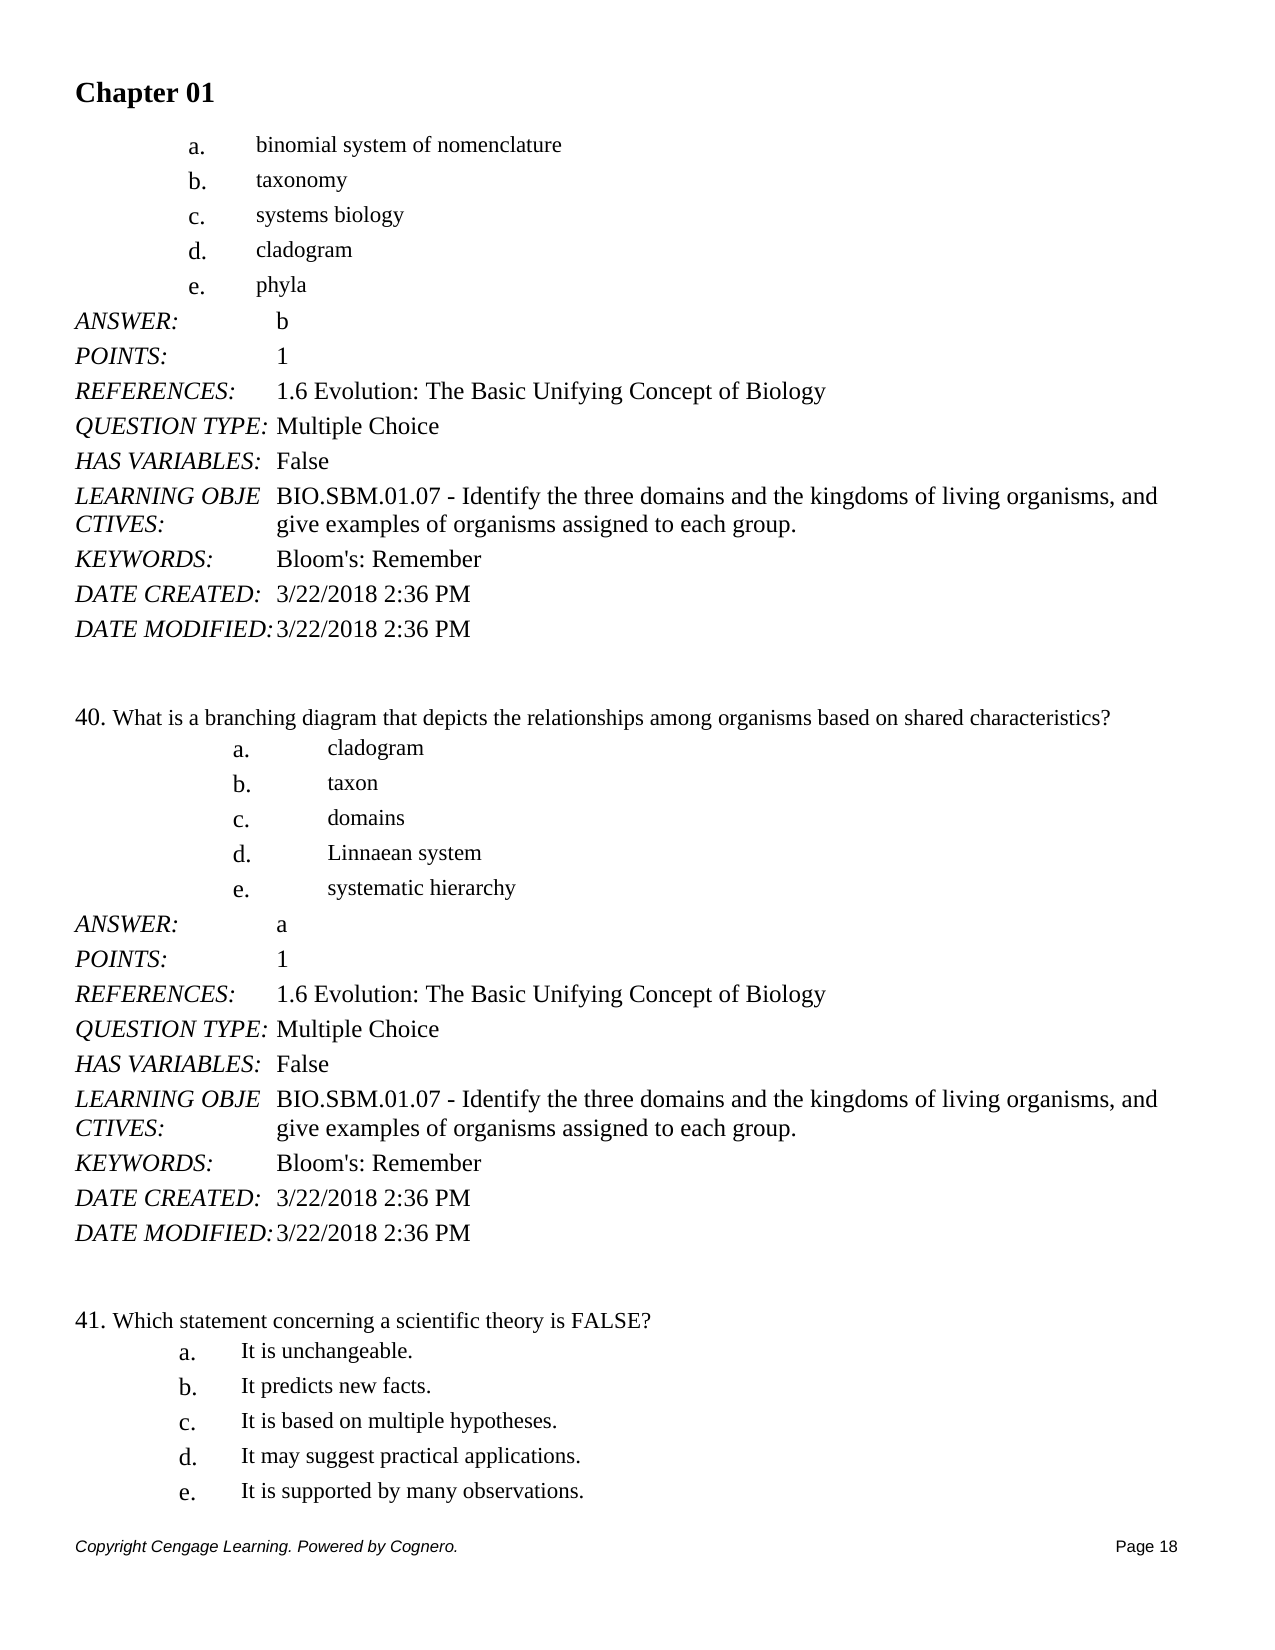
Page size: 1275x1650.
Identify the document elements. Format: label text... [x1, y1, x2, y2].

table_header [75, 1306, 1200, 1509]
table_header 40. What is a branching diagram that depicts the relationships among organisms based on shared characteristics? [75, 702, 1200, 1279]
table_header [75, 128, 1200, 675]
